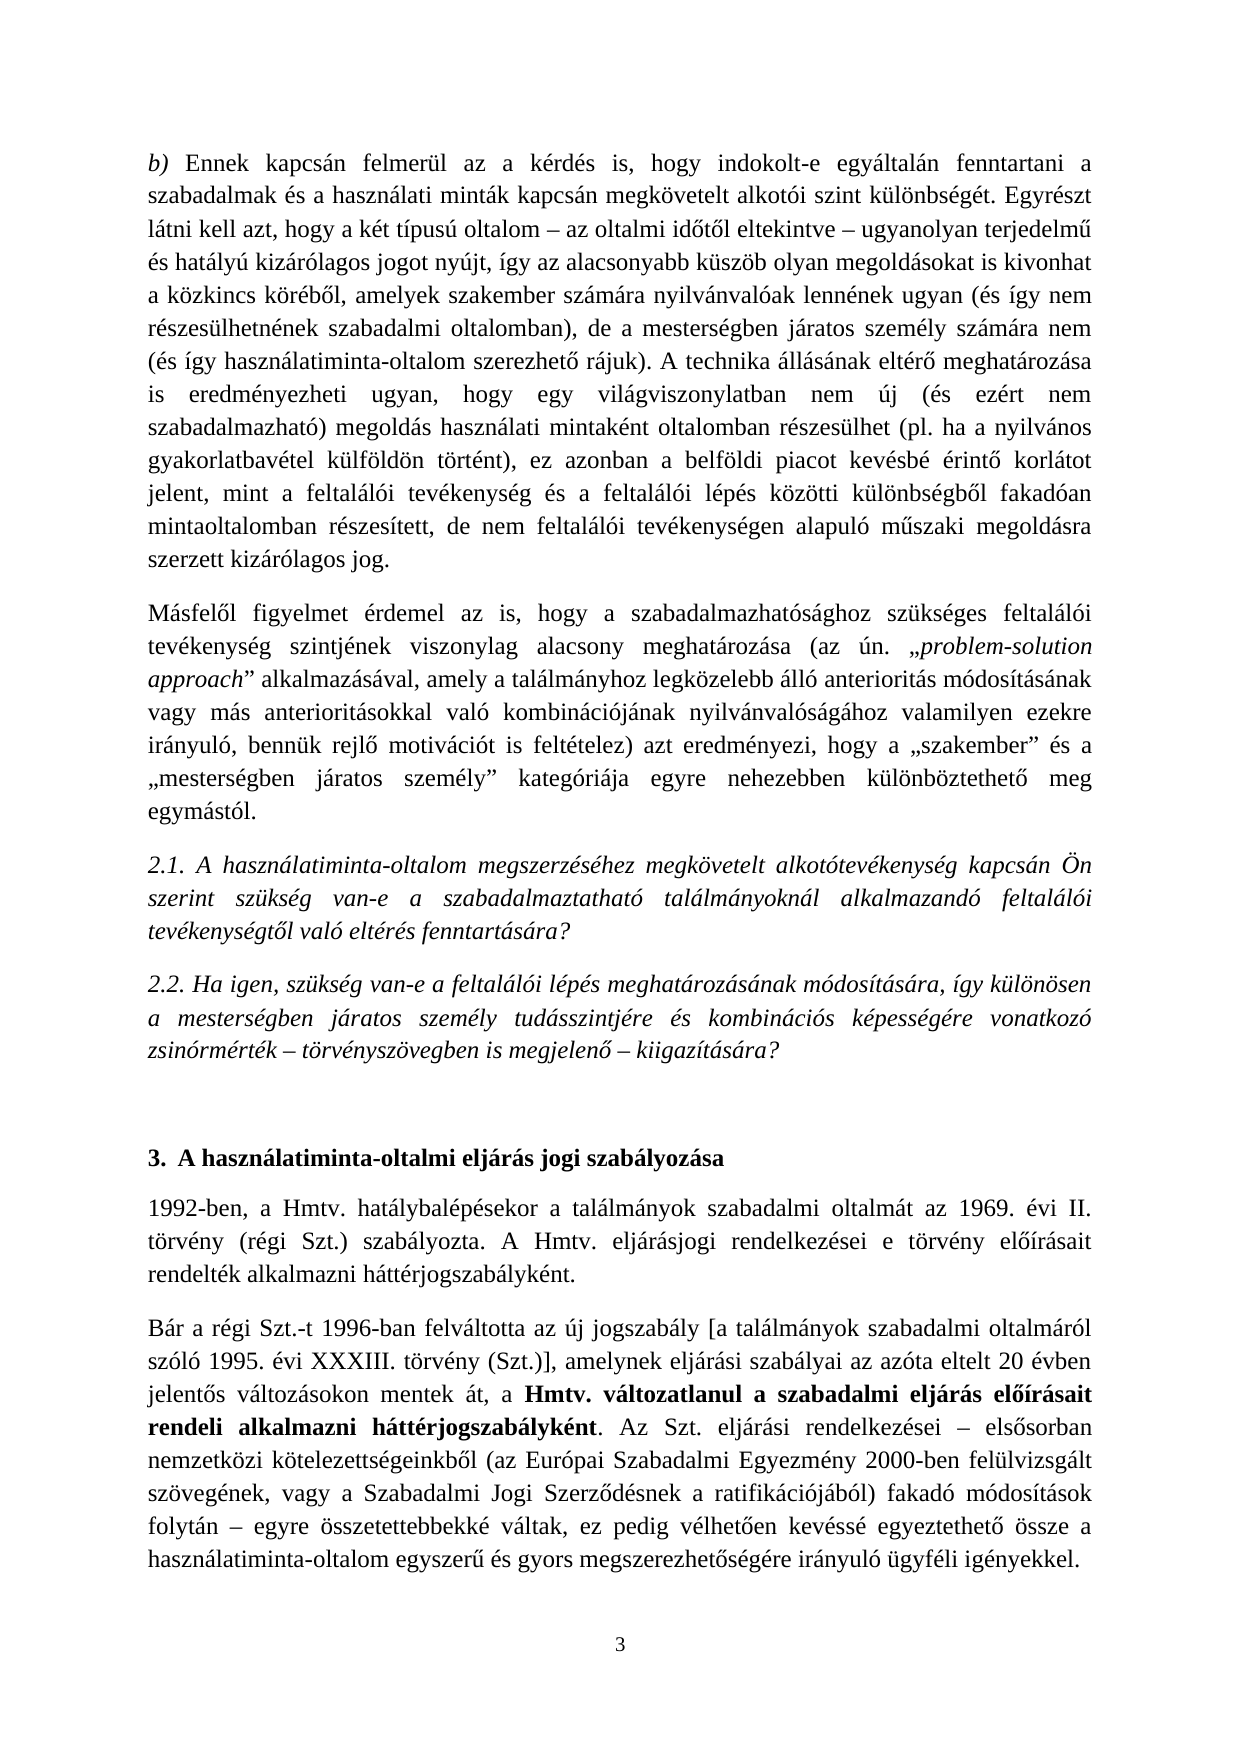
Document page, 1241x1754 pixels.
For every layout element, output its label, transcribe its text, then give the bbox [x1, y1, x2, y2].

list A használatiminta-oltalmi eljárás jogi szabályozása [148, 1143, 1093, 1172]
text 2.2. Ha igen, szükség van-e a feltalálói lépés meghatározásának módosítására, így különösen a mesterségben járatos személy tudásszintjére és kombinációs képességére vonatkozó zsinórmérték – törvényszövegben is megjelenő – kiigazítására? [148, 969, 1093, 1064]
text Bár a régi Szt.-t 1996-ban felváltotta az új jogszabály [a találmányok szabadalmi oltalmáról szóló 1995. évi XXXIII. törvény (Szt.)], amelynek eljárási szabályai az azóta eltelt 20 évben jelentős változásokon mentek át, a Hmtv. változatlanul a szabadalmi eljárás előírásait rendeli alkalmazni háttérjogszabályként. Az Szt. eljárási rendelkezései – elsősorban nemzetközi kötelezettségeinkből (az Európai Szabadalmi Egyezmény 2000-ben felülvizsgált szövegének, vagy a Szabadalmi Jogi Szerződésnek a ratifikációjából) fakadó módosítások folytán – egyre összetettebbekké váltak, ez pedig vélhetően kevéssé egyeztethető össze a használatiminta-oltalom egyszerű és gyors megszerezhetőségére irányuló ügyféli igényekkel. [148, 1313, 1093, 1573]
text 1992-ben, a Hmtv. hatálybalépésekor a találmányok szabadalmi oltalmát az 1969. évi II. törvény (régi Szt.) szabályozta. A Hmtv. eljárásjogi rendelkezései e törvény előírásait rendelték alkalmazni háttérjogszabályként. [148, 1193, 1093, 1288]
text 2.1. A használatiminta-oltalom megszerzéséhez megkövetelt alkotótevékenység kapcsán Ön szerint szükség van-e a szabadalmaztatható találmányoknál alkalmazandó feltalálói tevékenységtől való eltérés fenntartására? [148, 850, 1093, 944]
text Másfelől figyelmet érdemel az is, hogy a szabadalmazhatósághoz szükséges feltalálói tevékenység szintjének viszonylag alacsony meghatározása (az ún. „problem-solution approach” alkalmazásával, amely a találmányhoz legközelebb álló anterioritás módosításának vagy más anterioritásokkal való kombinációjának nyilvánvalóságához valamilyen ezekre irányuló, bennük rejlő motivációt is feltételez) azt eredményezi, hogy a „szakember” és a „mesterségben járatos személy” kategóriája egyre nehezebben különböztethető meg egymástól. [148, 598, 1093, 824]
text b) Ennek kapcsán felmerül az a kérdés is, hogy indokolt-e egyáltalán fenntartani a szabadalmak és a használati minták kapcsán megkövetelt alkotói szint különbségét. Egyrészt látni kell azt, hogy a két típusú oltalom – az oltalmi időtől eltekintve – ugyanolyan terjedelmű és hatályú kizárólagos jogot nyújt, így az alacsonyabb küszöb olyan megoldásokat is kivonhat a közkincs köréből, amelyek szakember számára nyilvánvalóak lennének ugyan (és így nem részesülhetnének szabadalmi oltalomban), de a mesterségben járatos személy számára nem (és így használatiminta-oltalom szerezhető rájuk). A technika állásának eltérő meghatározása is eredményezheti ugyan, hogy egy világviszonylatban nem új (és ezért nem szabadalmazható) megoldás használati mintaként oltalomban részesülhet (pl. ha a nyilvános gyakorlatbavétel külföldön történt), ez azonban a belföldi piacot kevésbé érintő korlátot jelent, mint a feltalálói tevékenység és a feltalálói lépés közötti különbségből fakadóan mintaoltalomban részesített, de nem feltalálói tevékenységen alapuló műszaki megoldásra szerzett kizárólagos jog. [148, 148, 1093, 573]
